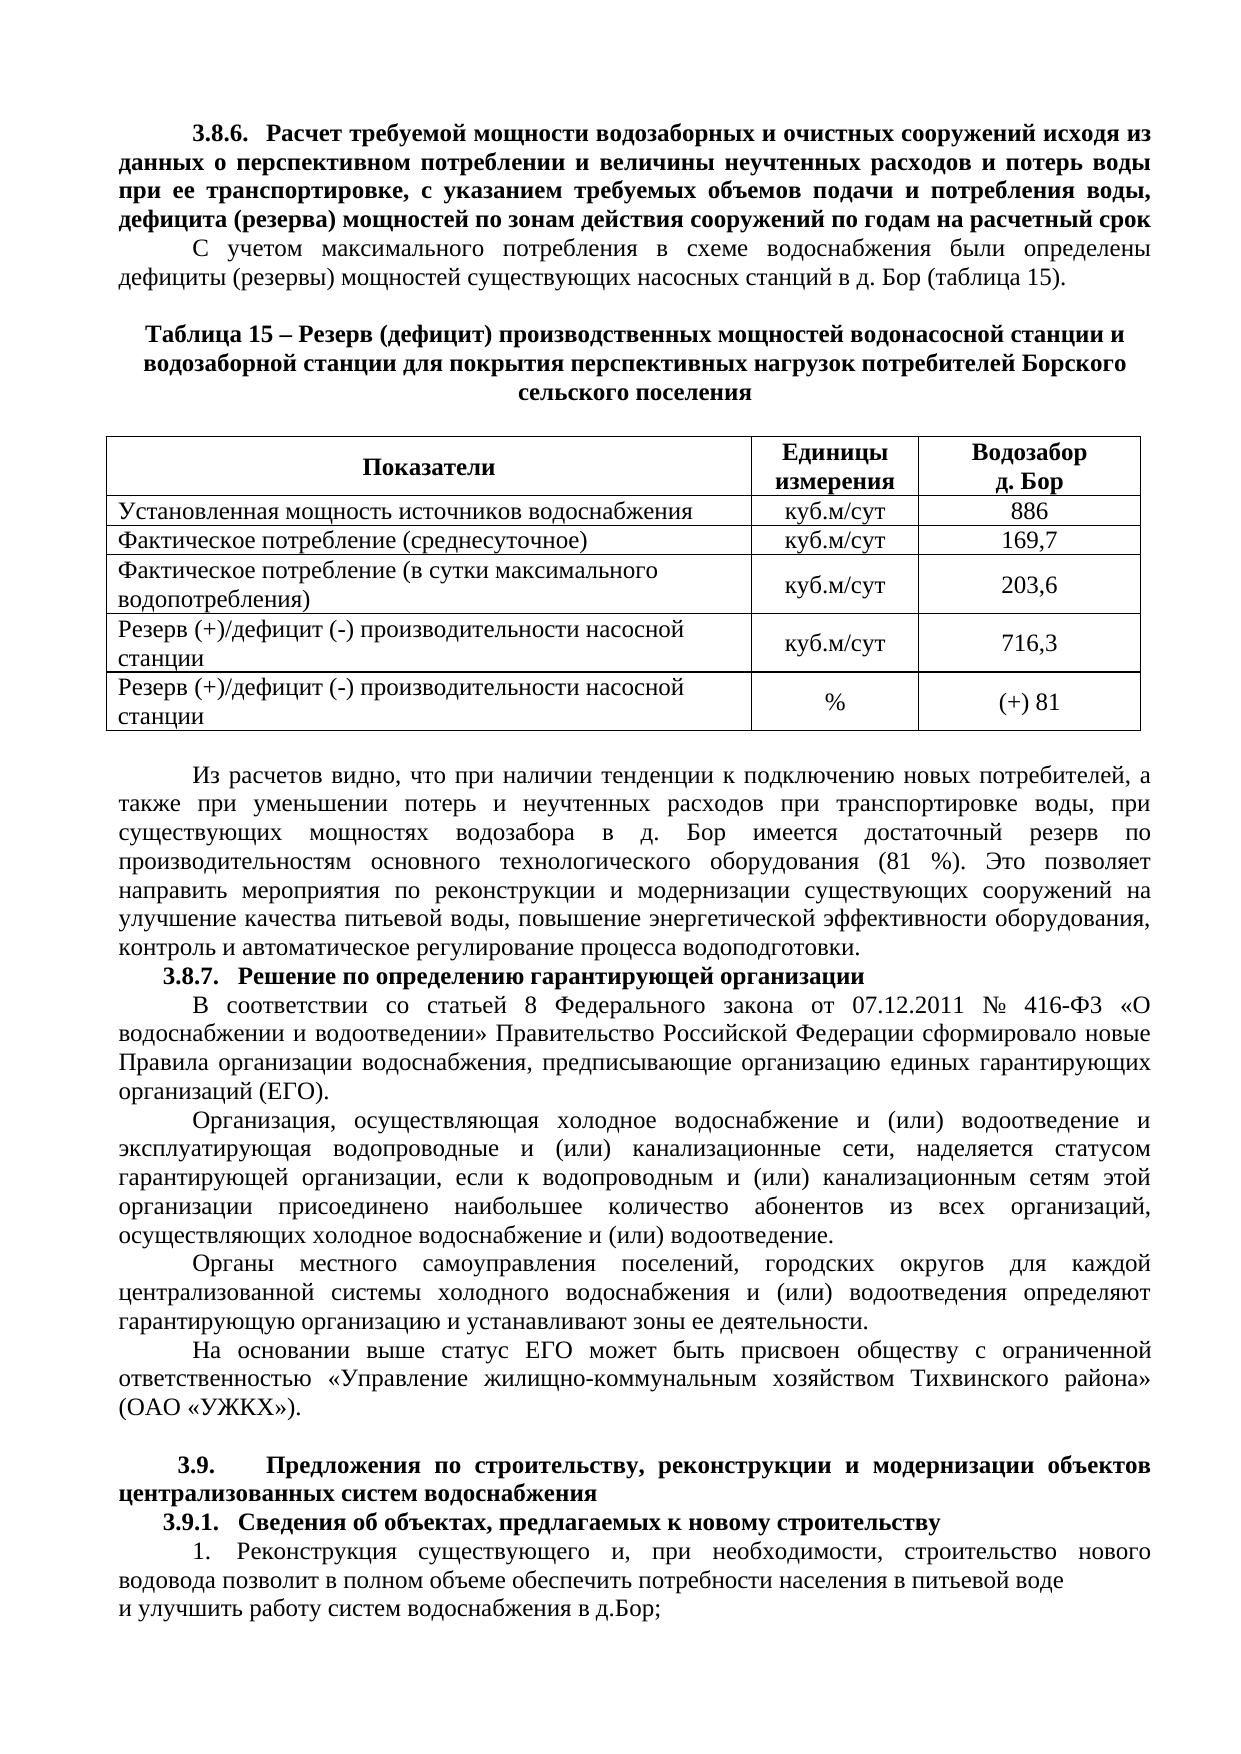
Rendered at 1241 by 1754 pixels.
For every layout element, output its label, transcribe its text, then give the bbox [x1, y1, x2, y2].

list Решение по определению гарантирующей организации [163, 961, 1152, 990]
table_cell куб.м/сут [752, 614, 918, 671]
table_cell 203,6 [919, 555, 1140, 613]
table_cell Установленная мощность источников водоснабжения [107, 496, 751, 524]
table_cell Фактическое потребление (в сутки максимального водопотребления) [107, 555, 751, 613]
text Органы местного самоуправления поселений, городских округов для каждой централизованной системы холодного водоснабжения и (или) водоотведения определяют гарантирующую организацию и устанавливают зоны ее деятельности. [118, 1248, 1152, 1335]
text Организация, осуществляющая холодное водоснабжение и (или) водоотведение и эксплуатирующая водопроводные и (или) канализационные сети, наделяется статусом гарантирующей организации, если к водопроводным и (или) канализационным сетям этой организации присоединено наибольшее количество абонентов из всех организаций, осуществляющих холодное водоснабжение и (или) водоотведение. [118, 1105, 1152, 1248]
table_cell % [752, 673, 918, 730]
table_header Водозабор д. Бор [919, 437, 1140, 495]
text На основании выше статус ЕГО может быть присвоен обществу с ограниченной ответственностью «Управление жилищно-коммунальным хозяйством Тихвинского района» (ОАО «УЖКХ»). [127, 1392, 1152, 1421]
list Предложения по строительству, реконструкции и модернизации объектов централизованных систем водоснабжения [118, 1450, 1152, 1507]
table_cell куб.м/сут [752, 555, 918, 613]
table_header Единицы измерения [752, 437, 918, 495]
text и улучшить работу систем водоснабжения в д.Бор; [118, 1593, 1152, 1622]
table_header Показатели [107, 437, 751, 495]
list Сведения об объектах, предлагаемых к новому строительству [163, 1507, 1152, 1536]
table_cell Резерв (+)/дефицит (-) производительности насосной станции [107, 614, 751, 671]
list С учетом максимального потребления в схеме водоснабжения были определены дефициты (резервы) мощностей существующих насосных станций в д. Бор (таблица 15). [118, 233, 1152, 291]
text Из расчетов видно, что при наличии тенденции к подключению новых потребителей, а также при уменьшении потерь и неучтенных расходов при транспортировке воды, при существующих мощностях водозабора в д. Бор имеется достаточный резерв по производительностям основного технологического оборудования (81 %). Это позволяет направить мероприятия по реконструкции и модернизации существующих сооружений на улучшение качества питьевой воды, повышение энергетической эффективности оборудования, контроль и автоматическое регулирование процесса водоподготовки. [118, 760, 1152, 961]
table_cell куб.м/сут [752, 496, 918, 524]
table_cell 886 [919, 496, 1140, 524]
text В соответствии со статьей 8 Федерального закона от 07.12.2011 № 416-Ф3 «О водоснабжении и водоотведении» Правительство Российской Федерации сформировало новые Правила организации водоснабжения, предписывающие организацию единых гарантирующих организаций (ЕГО). [118, 990, 1152, 1105]
table_cell куб.м/сут [752, 526, 918, 554]
table_cell Фактическое потребление (среднесуточное) [107, 526, 751, 554]
table_cell 169,7 [919, 526, 1140, 554]
list Реконструкция существующего и, при необходимости, строительство нового водовода позволит в полном объеме обеспечить потребности населения в питьевой воде [118, 1536, 1152, 1593]
text На основании выше статус ЕГО может быть присвоен обществу с ограниченной ответственностью «Управление жилищно-коммунальным хозяйством Тихвинского района» (ОАО «УЖКХ»). [118, 1335, 1152, 1364]
text Таблица 15 – Резерв (дефицит) производственных мощностей водонасосной станции и водозаборной станции для покрытия перспективных нагрузок потребителей Борского сельского поселения [118, 319, 1152, 406]
table_cell 716,3 [919, 614, 1140, 671]
table_cell Резерв (+)/дефицит (-) производительности насосной станции [107, 673, 751, 730]
list Расчет требуемой мощности водозаборных и очистных сооружений исходя из данных о перспективном потреблении и величины неучтенных расходов и потерь воды при ее транспортировке, с указанием требуемых объемов подачи и потребления воды, дефицита (резерва) мощностей по зонам действия сооружений по годам на расчетный срок [118, 118, 1152, 233]
table_cell (+) 81 [919, 673, 1140, 730]
